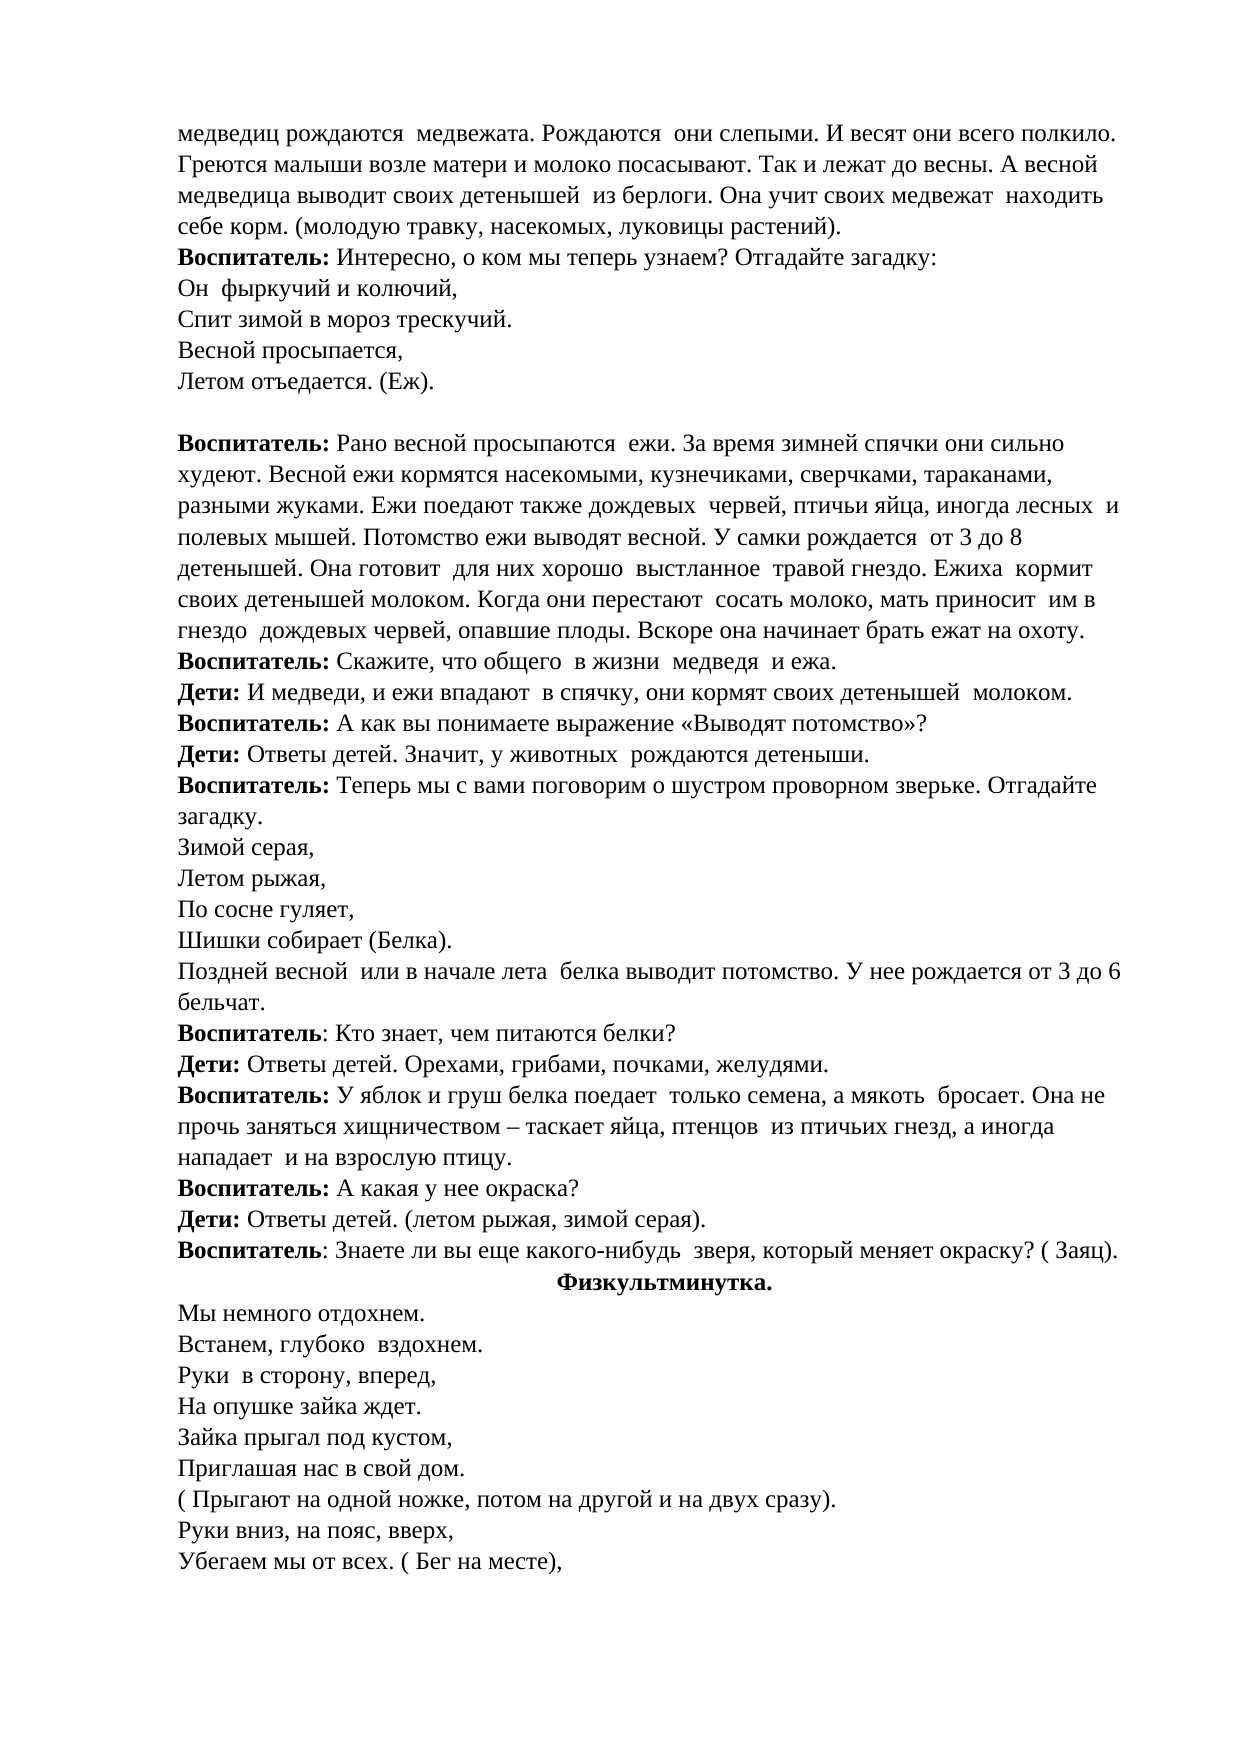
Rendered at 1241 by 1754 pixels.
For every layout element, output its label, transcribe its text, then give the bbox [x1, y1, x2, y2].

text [177, 118, 1152, 240]
text Воспитатель: Теперь мы с вами поговорим о шустром проворном зверьке. Отгадайте загадку. [177, 770, 1152, 830]
text Дети: Ответы детей. Орехами, грибами, почками, желудями. [177, 1049, 1152, 1078]
text Зимой серая, [177, 832, 1152, 861]
text Воспитатель: Рано весной просыпаются ежи. За время зимней спячки они сильно худеют. Весной ежи кормятся насекомыми, кузнечиками, сверчками, тараканами, разными жуками. Ежи поедают также дождевых червей, птичьи яйца, иногда лесных и полевых мышей. Потомство ежи выводят весной. У самки рождается от 3 до 8 детенышей. Она готовит для них хорошо выстланное травой гнездо. Ежиха кормит своих детенышей молоком. Когда они перестают сосать молоко, мать приносит им в гнездо дождевых червей, опавшие плоды. Вскоре она начинает брать ежат на охоту. [177, 428, 1152, 643]
text ( Прыгают на одной ножке, потом на другой и на двух сразу). [177, 1484, 1152, 1513]
text Воспитатель: Интересно, о ком мы теперь узнаем? Отгадайте загадку: [177, 242, 1152, 271]
text Спит зимой в мороз трескучий. [177, 304, 1152, 333]
text Воспитатель: Знаете ли вы еще какого-нибудь зверя, который меняет окраску? ( Заяц). [177, 1236, 1152, 1264]
text Мы немного отдохнем. [177, 1298, 1152, 1326]
text Зайка прыгал под кустом, [177, 1422, 1152, 1451]
text Воспитатель: А какая у нее окраска? [177, 1173, 1152, 1202]
text На опушке зайка ждет. [177, 1391, 1152, 1419]
text Весной просыпается, [177, 335, 1152, 364]
text Приглашая нас в свой дом. [177, 1453, 1152, 1482]
text Физкультминутка. [177, 1267, 1152, 1295]
text Воспитатель: Кто знает, чем питаются белки? [177, 1018, 1152, 1047]
text Он фыркучий и колючий, [177, 273, 1152, 302]
text По сосне гуляет, [177, 894, 1152, 923]
text Воспитатель: Скажите, что общего в жизни медведя и ежа. [177, 646, 1152, 674]
text Шишки собирает (Белка). [177, 925, 1152, 954]
text Воспитатель: У яблок и груш белка поедает только семена, а мякоть бросает. Она не прочь заняться хищничеством – таскает яйца, птенцов из птичьих гнезд, а иногда нападает и на взрослую птицу. [177, 1080, 1152, 1171]
text Руки вниз, на пояс, вверх, [177, 1515, 1152, 1544]
text Дети: Ответы детей. Значит, у животных рождаются детеныши. [177, 739, 1152, 768]
text Летом отъедается. (Еж). [177, 366, 1152, 395]
text Поздней весной или в начале лета белка выводит потомство. У нее рождается от 3 до 6 бельчат. [177, 956, 1152, 1016]
text Руки в сторону, вперед, [177, 1360, 1152, 1388]
text Встанем, глубоко вздохнем. [177, 1329, 1152, 1357]
text Убегаем мы от всех. ( Бег на месте), [177, 1546, 1152, 1575]
text Дети: И медведи, и ежи впадают в спячку, они кормят своих детенышей молоком. [177, 677, 1152, 706]
text Дети: Ответы детей. (летом рыжая, зимой серая). [177, 1204, 1152, 1233]
text Воспитатель: А как вы понимаете выражение «Выводят потомство»? [177, 708, 1152, 737]
text Летом рыжая, [177, 863, 1152, 892]
